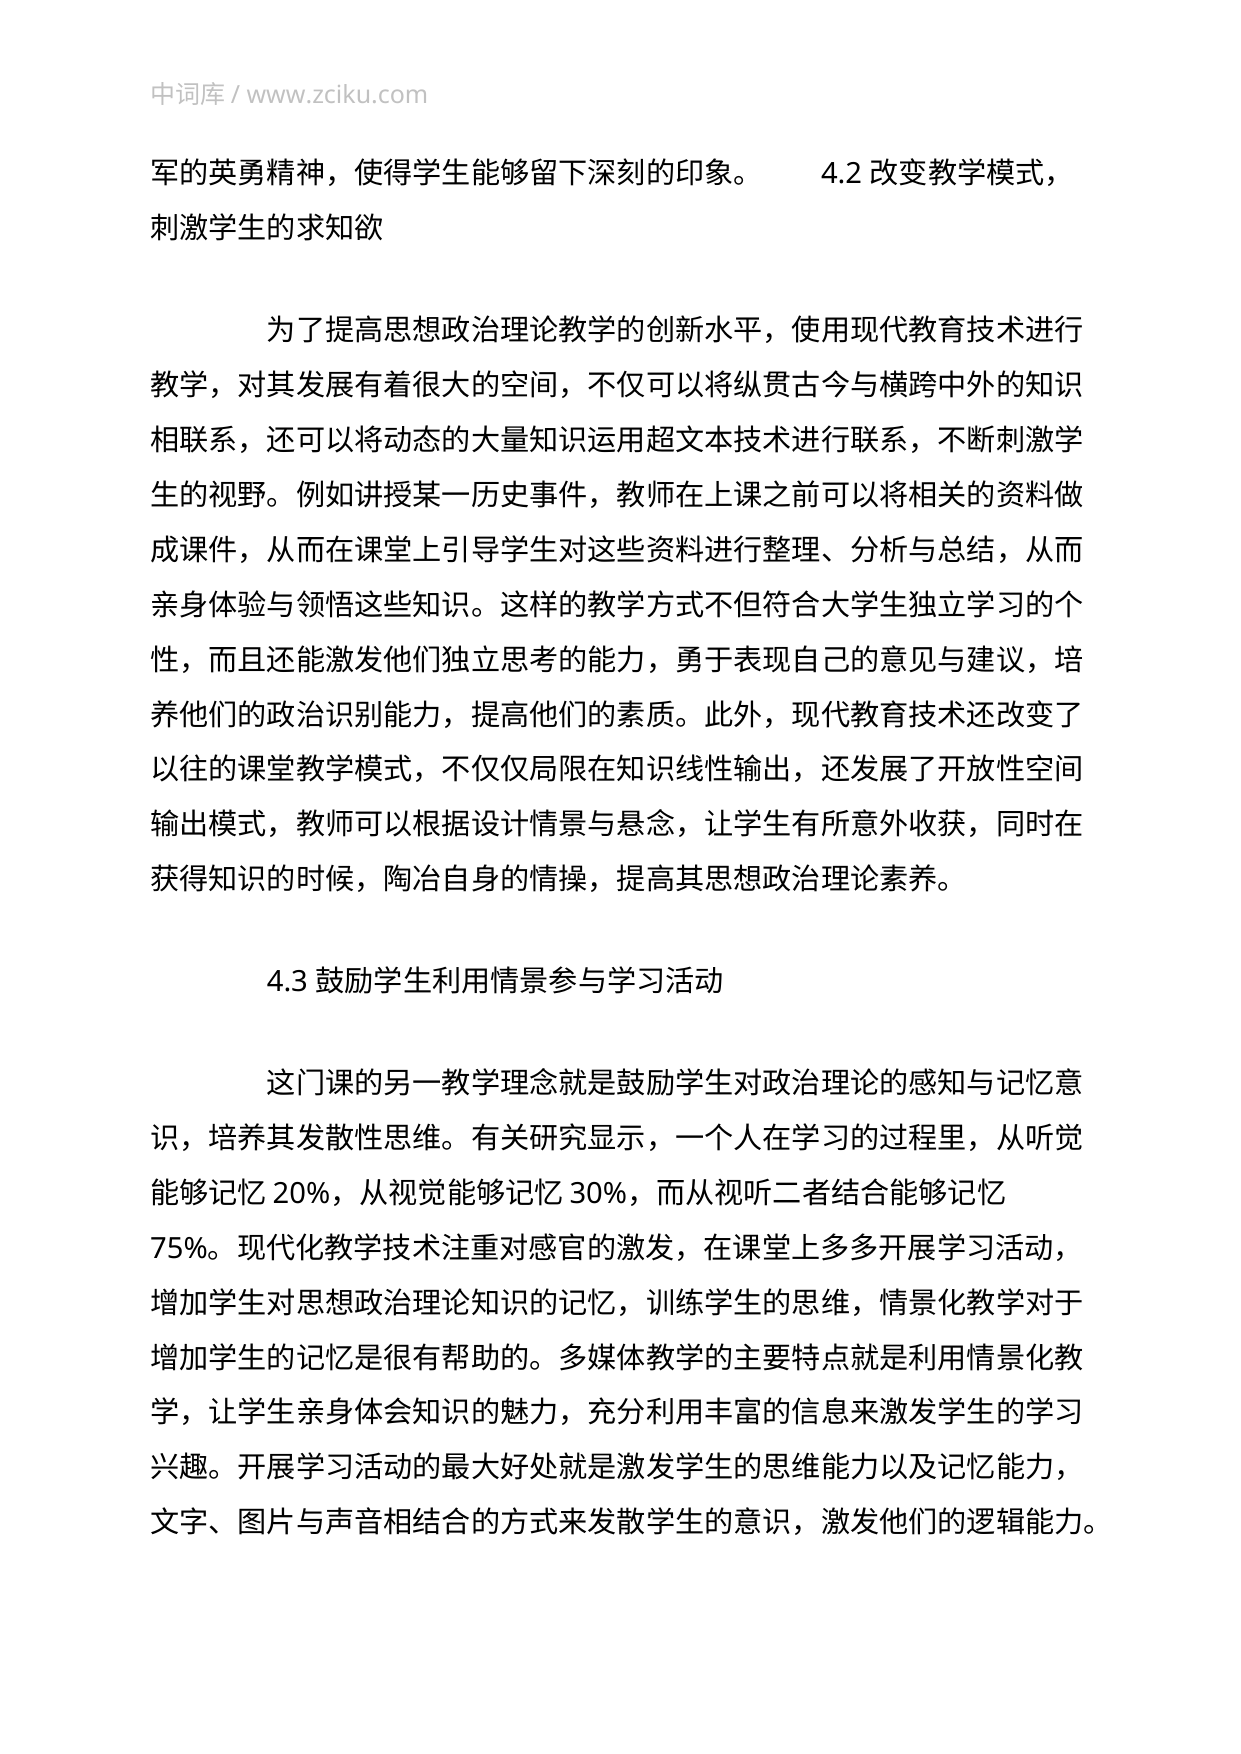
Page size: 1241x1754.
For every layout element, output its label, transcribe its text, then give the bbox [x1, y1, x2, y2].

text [150, 150, 1090, 247]
text 为了提高思想政治理论教学的创新水平，使用现代教育技术进行教学，对其发展有着很大的空间，不仅可以将纵贯古今与横跨中外的知识相联系，还可以将动态的大量知识运用超文本技术进行联系，不断刺激学生的视野。例如讲授某一历史事件，教师在上课之前可以将相关的资料做成课件，从而在课堂上引导学生对这些资料进行整理、分析与总结，从而亲身体验与领悟这些知识。这样的教学方式不但符合大学生独立学习的个性，而且还能激发他们独立思考的能力，勇于表现自己的意见与建议，培养他们的政治识别能力，提高他们的素质。此外，现代教育技术还改变了以往的课堂教学模式，不仅仅局限在知识线性输出，还发展了开放性空间输出模式，教师可以根据设计情景与悬念，让学生有所意外收获，同时在获得知识的时候，陶冶自身的情操，提高其思想政治理论素养。 [150, 307, 1090, 898]
text 4.3 鼓励学生利用情景参与学习活动 [150, 957, 1090, 1000]
text 这门课的另一教学理念就是鼓励学生对政治理论的感知与记忆意识，培养其发散性思维。有关研究显示，一个人在学习的过程里，从听觉能够记忆20%，从视觉能够记忆30%，而从视听二者结合能够记忆 75%。现代化教学技术注重对感官的激发，在课堂上多多开展学习活动，增加学生对思想政治理论知识的记忆，训练学生的思维，情景化教学对于增加学生的记忆是很有帮助的。多媒体教学的主要特点就是利用情景化教学，让学生亲身体会知识的魅力，充分利用丰富的信息来激发学生的学习兴趣。开展学习活动的最大好处就是激发学生的思维能力以及记忆能力，文字、图片与声音相结合的方式来发散学生的意识，激发他们的逻辑能力。 [150, 1059, 1090, 1541]
